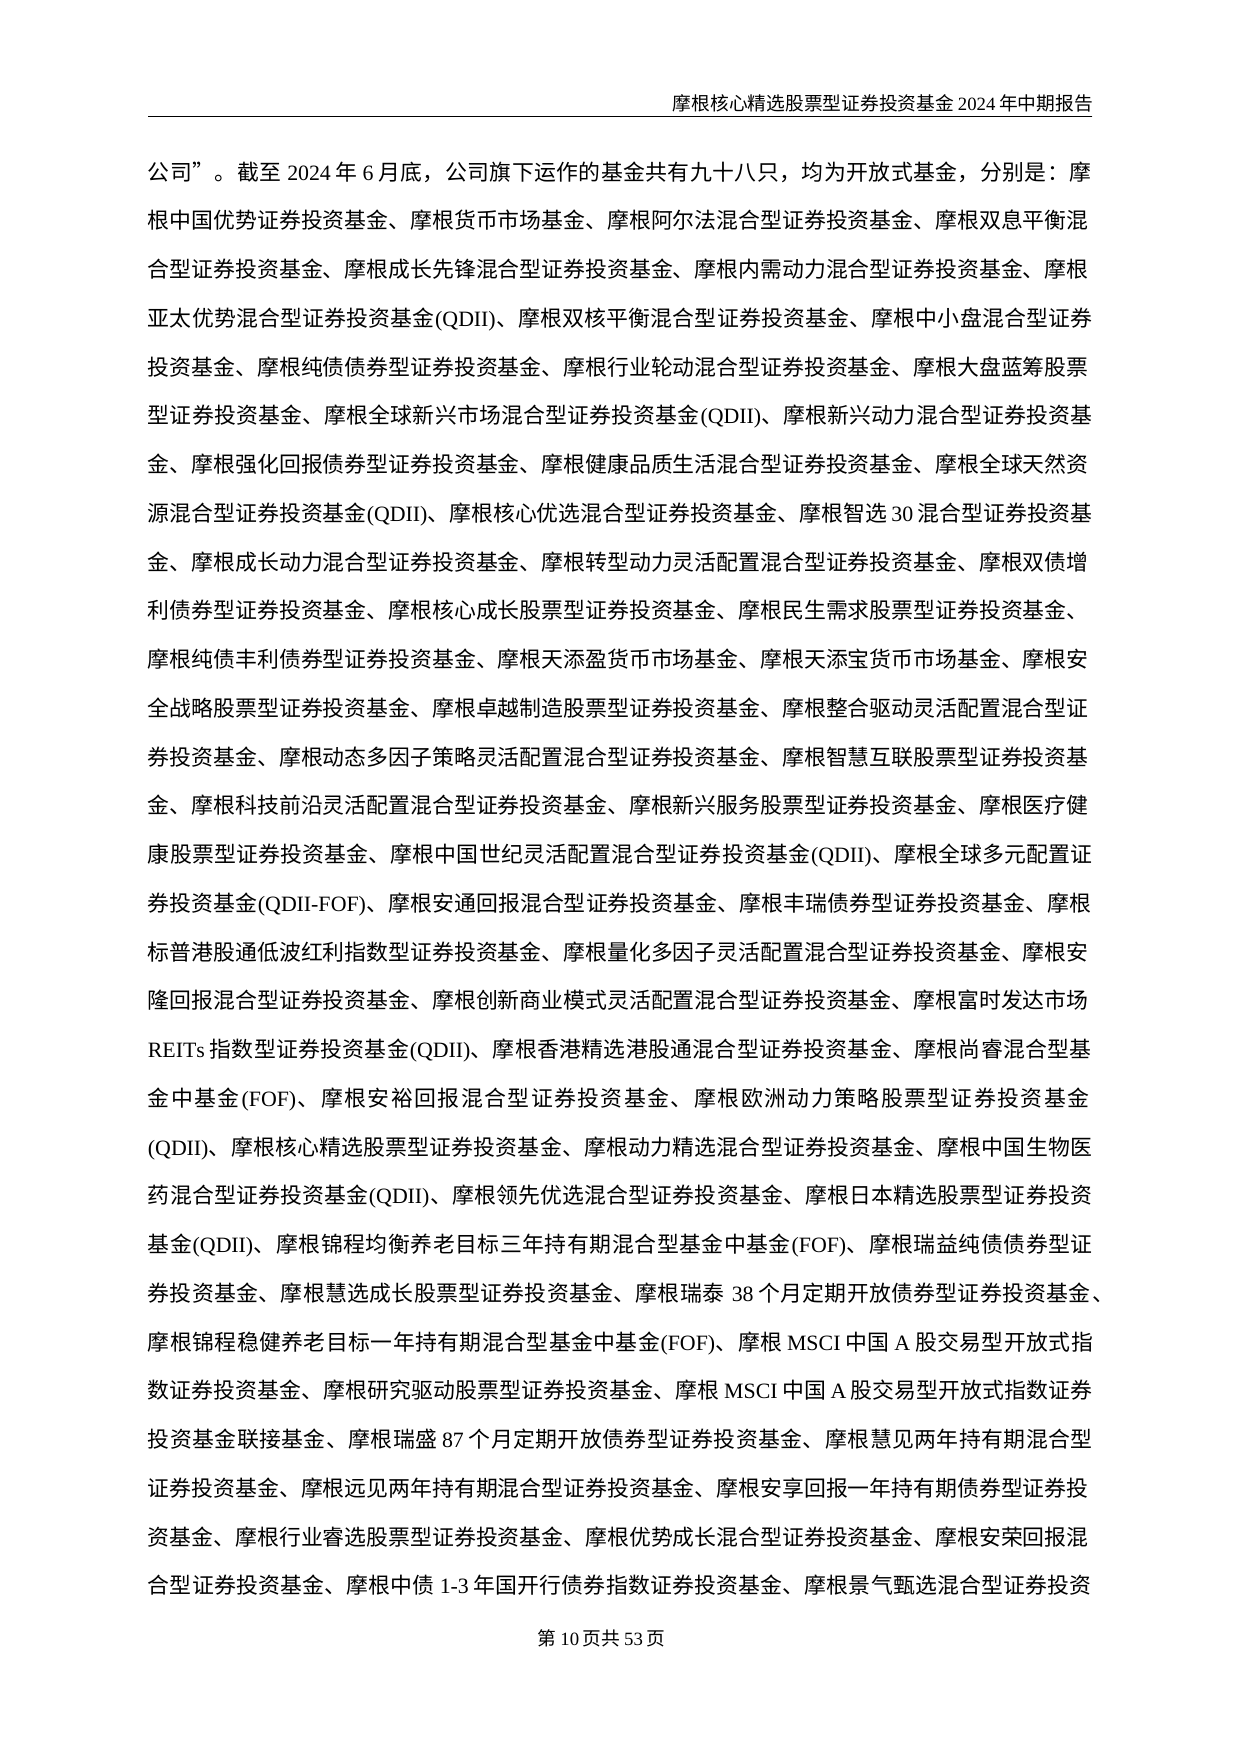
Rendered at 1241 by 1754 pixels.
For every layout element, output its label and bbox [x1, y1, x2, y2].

text [148, 154, 1092, 1601]
